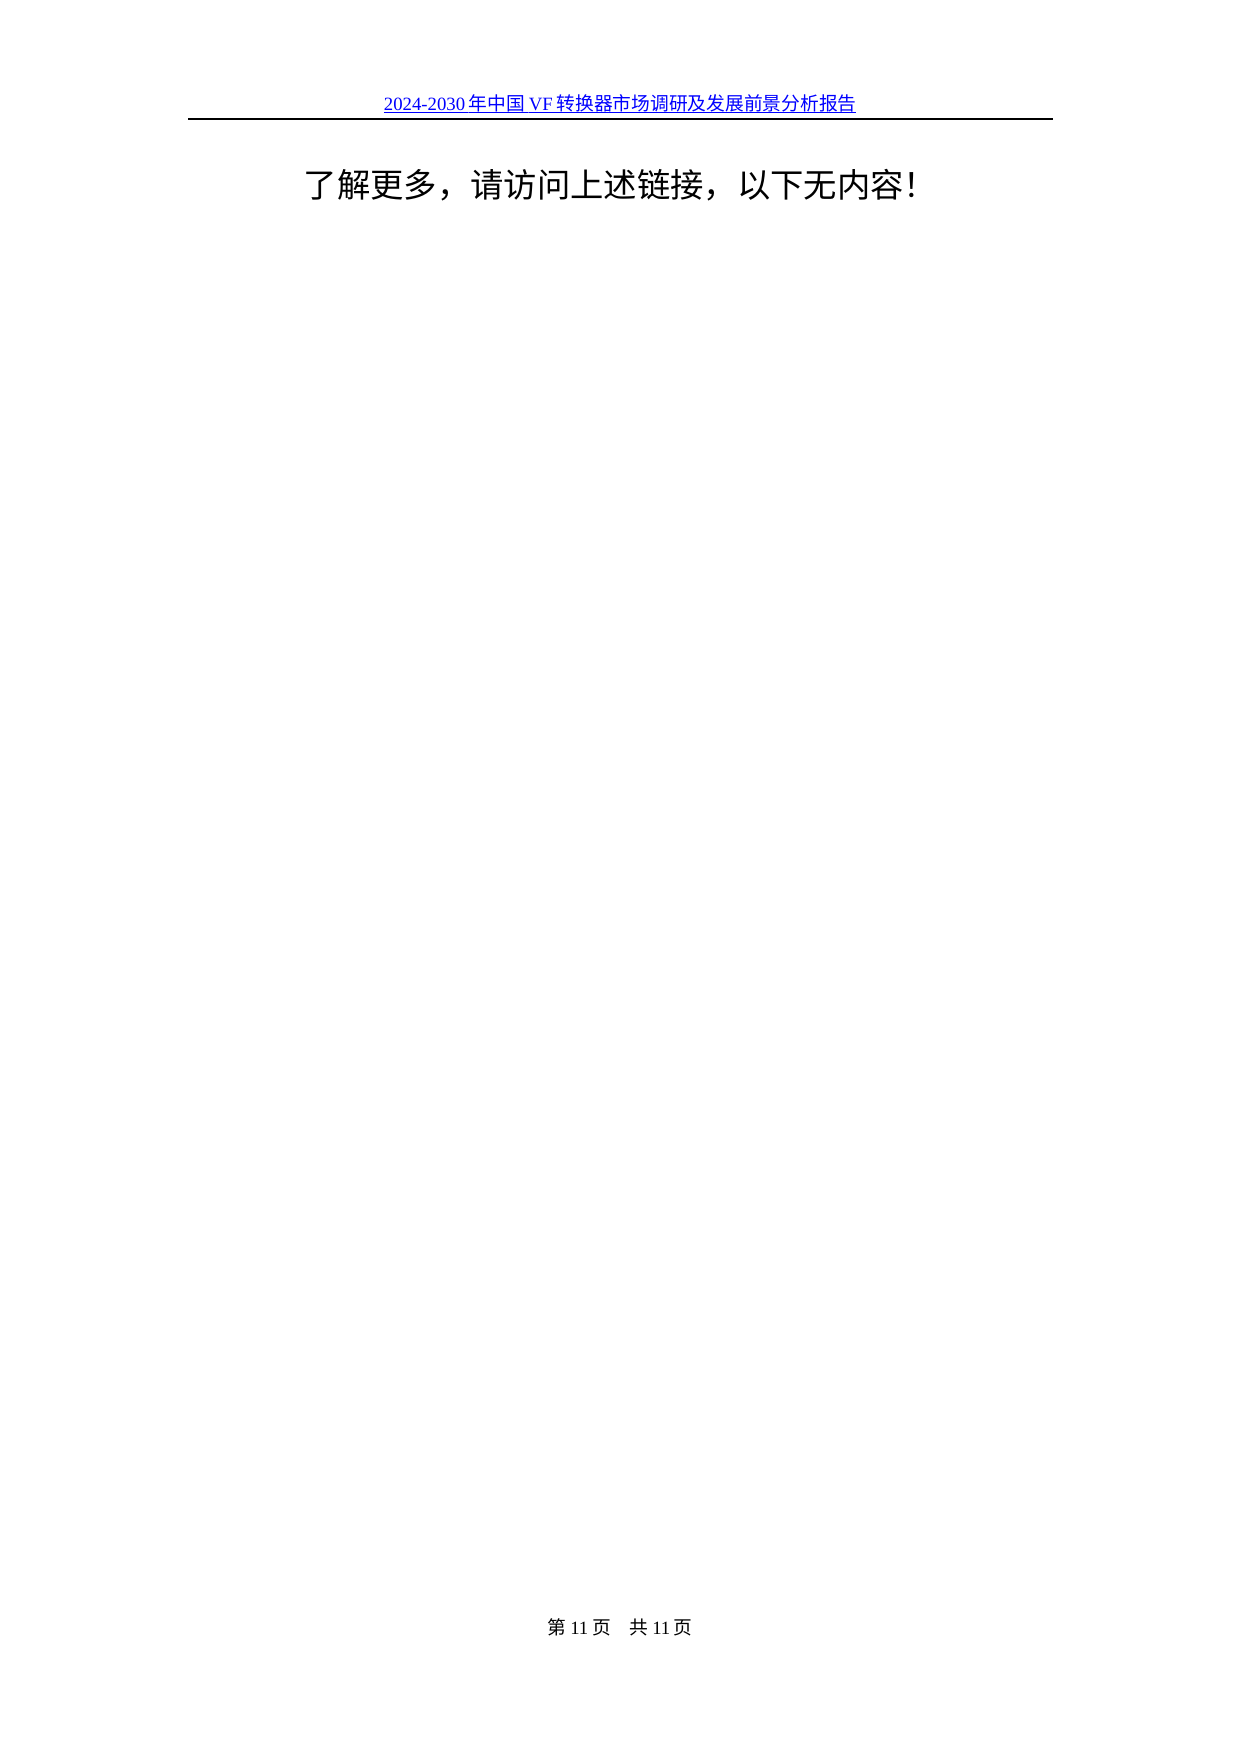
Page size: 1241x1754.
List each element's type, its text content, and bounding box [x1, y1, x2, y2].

title 了解更多，请访问上述链接，以下无内容！ [187, 150, 1053, 215]
